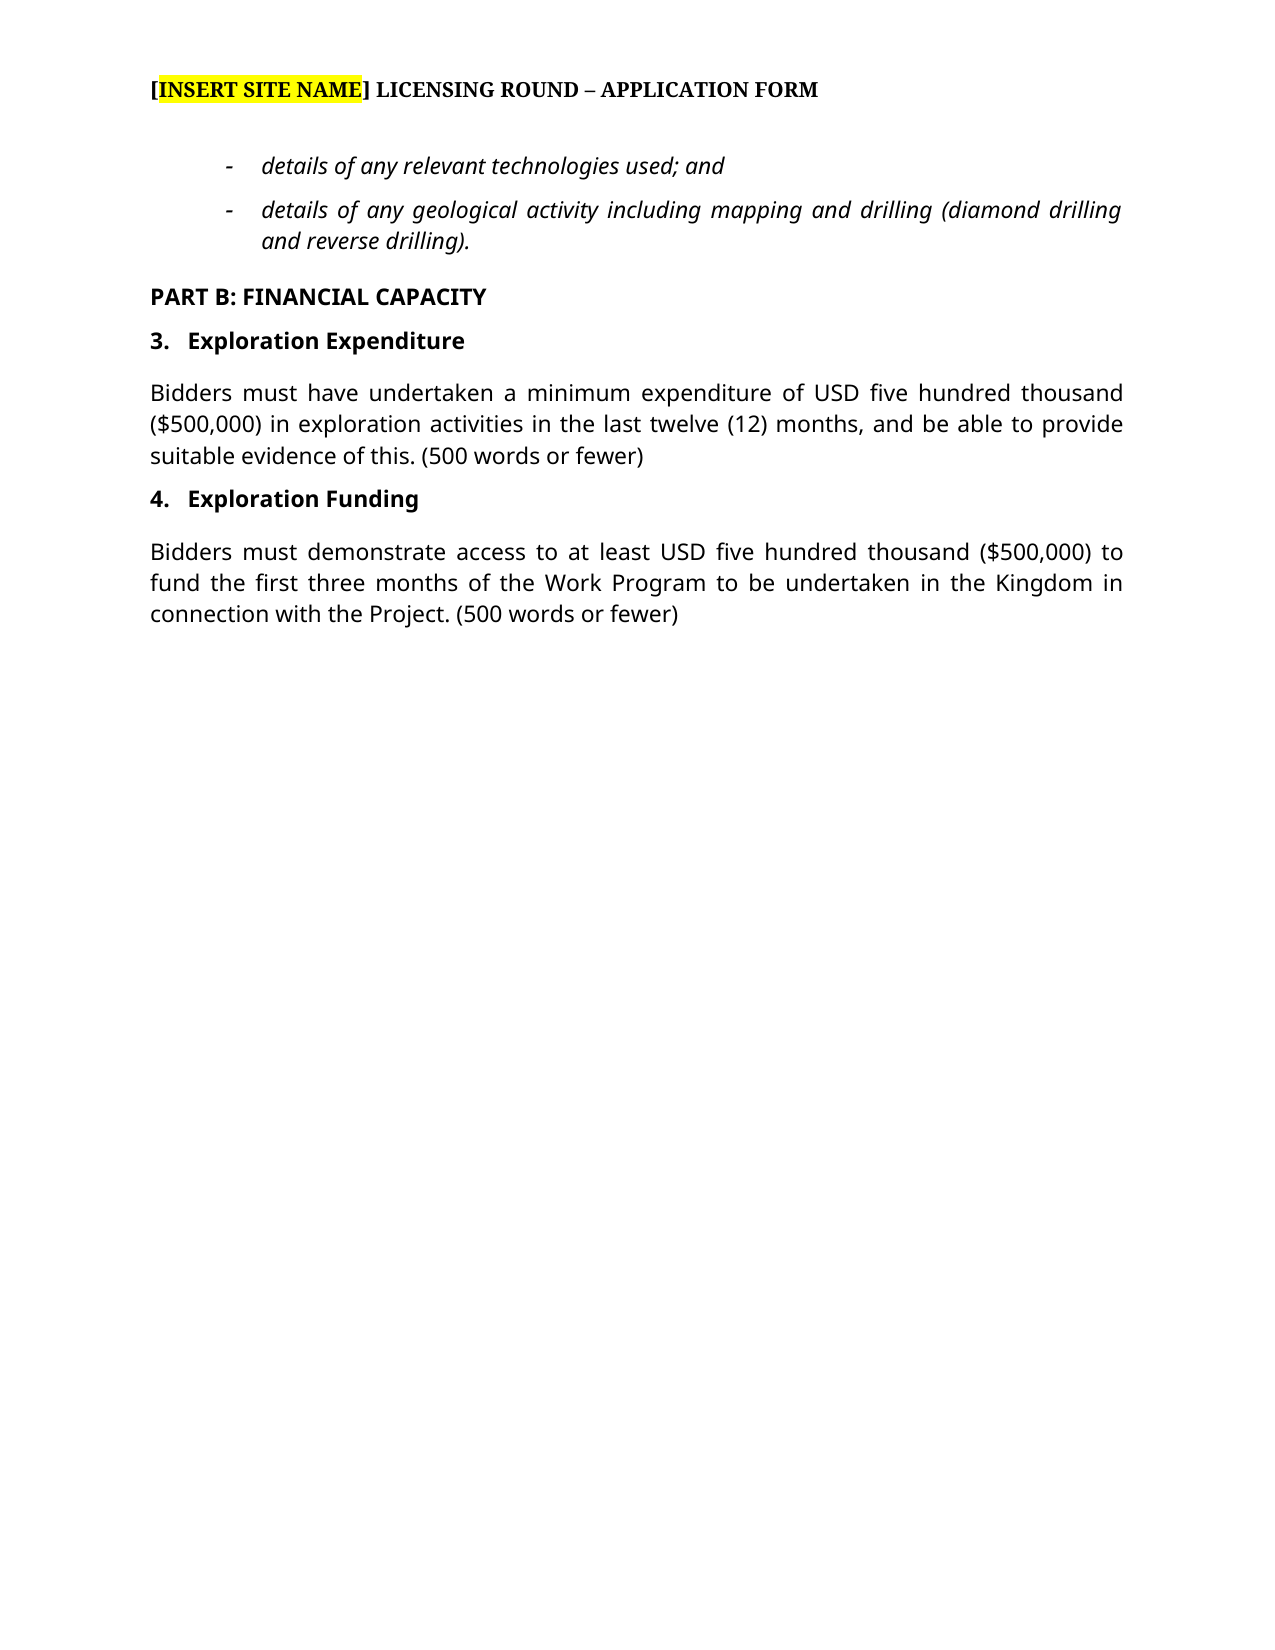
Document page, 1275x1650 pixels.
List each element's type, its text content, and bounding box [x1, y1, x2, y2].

list Exploration Funding [150, 483, 1125, 514]
text Bidders must have undertaken a minimum expenditure of USD five hundred thousand ($500,000) in exploration activities in the last twelve (12) months, and be able to provide suitable evidence of this. (500 words or fewer) [150, 377, 1125, 471]
list details of any geological activity including mapping and drilling (diamond drilling and reverse drilling). [223, 194, 1125, 256]
text PART B: FINANCIAL CAPACITY [150, 281, 1125, 312]
list Exploration Expenditure [150, 325, 1125, 356]
list details of any relevant technologies used; and [223, 150, 1125, 181]
text Bidders must demonstrate access to at least USD five hundred thousand ($500,000) to fund the first three months of the Work Program to be undertaken in the Kingdom in connection with the Project. (500 words or fewer) [150, 535, 1125, 629]
